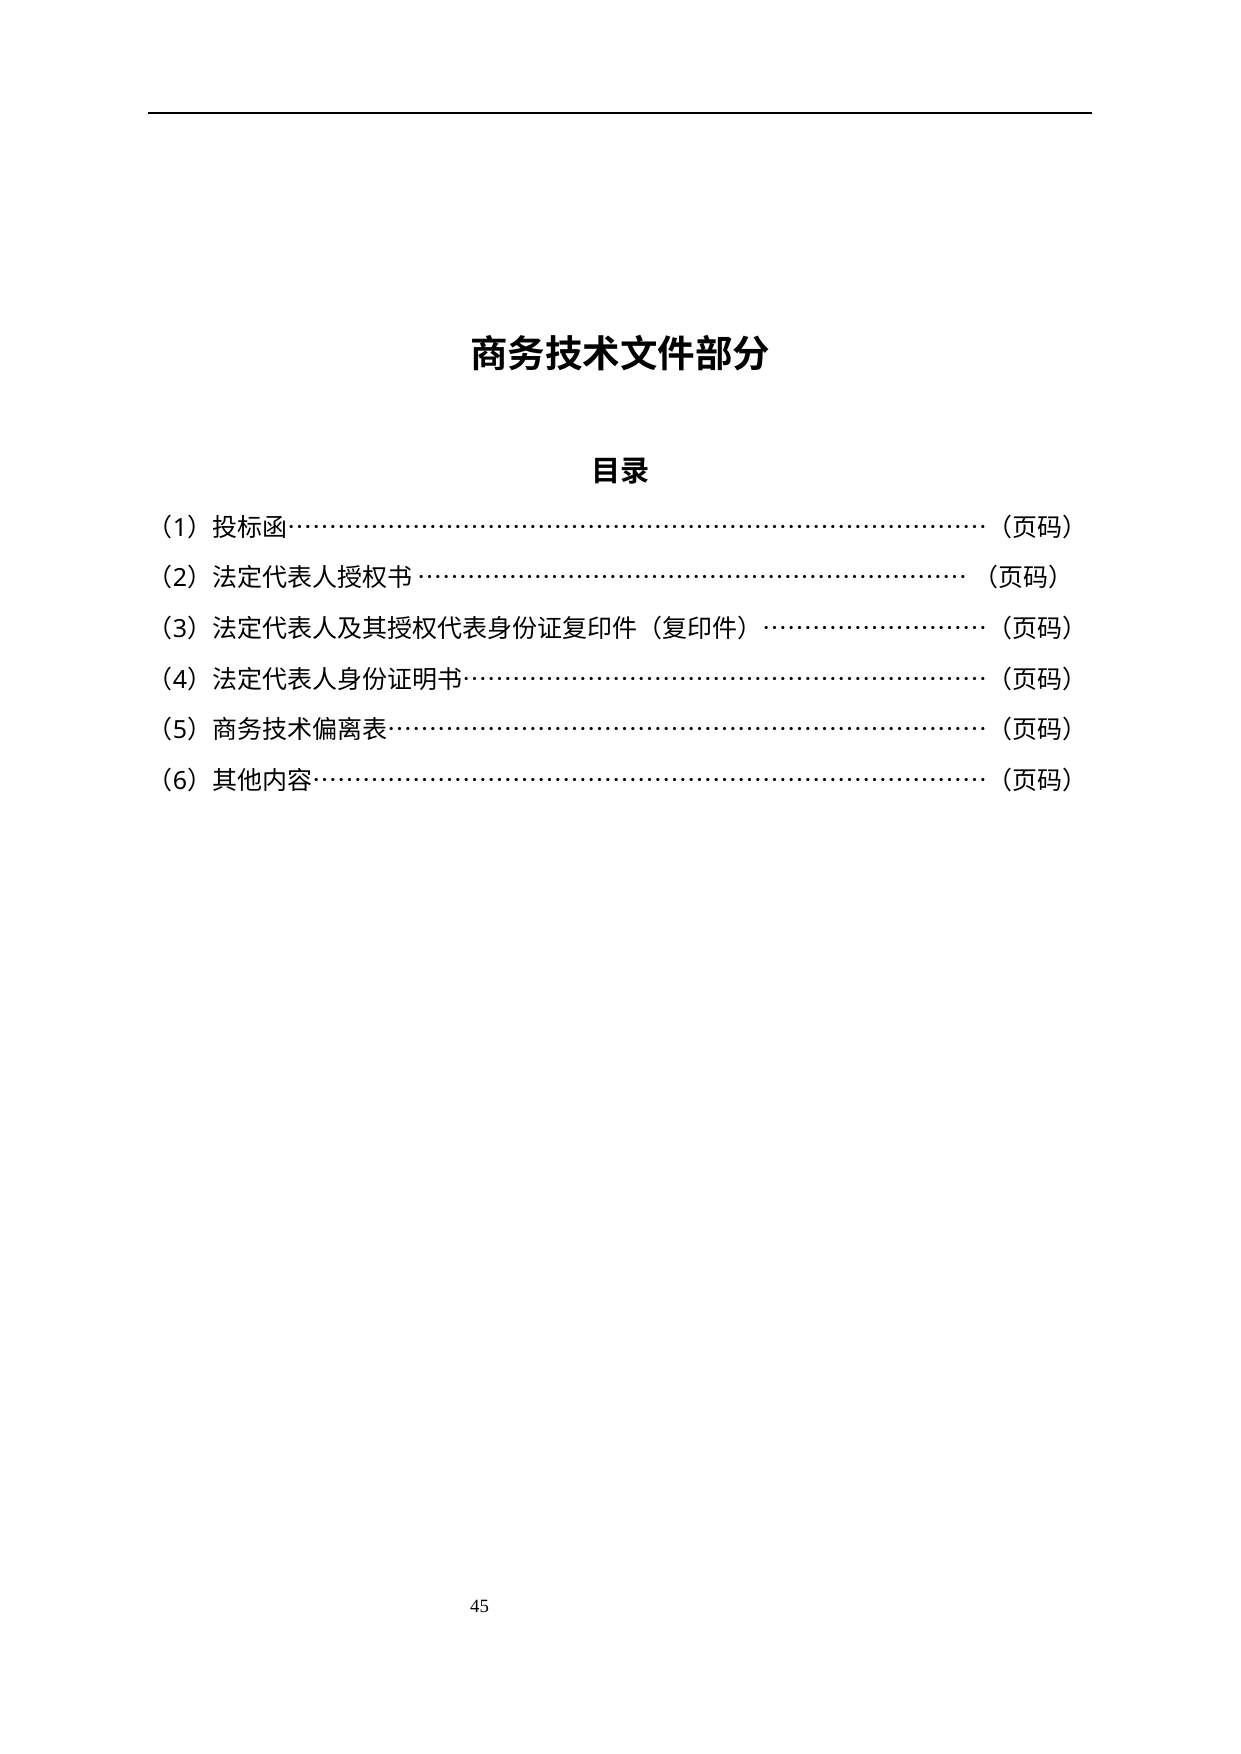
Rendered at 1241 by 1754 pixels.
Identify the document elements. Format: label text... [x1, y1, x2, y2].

list 法定代表人身份证明书………………………………………………………（页码） [148, 659, 1092, 696]
text 目录 [148, 448, 1092, 490]
text 商务技术文件部分 [148, 324, 1092, 379]
list 法定代表人及其授权代表身份证复印件（复印件）………………………（页码） [148, 608, 1092, 645]
list 其他内容………………………………………………………………………（页码） [148, 761, 1092, 797]
list 投标函…………………………………………………………………………（页码） [148, 507, 1092, 543]
list 法定代表人授权书 ………………………………………………………… （页码） [148, 558, 1092, 594]
list 商务技术偏离表………………………………………………………………（页码） [148, 710, 1092, 746]
